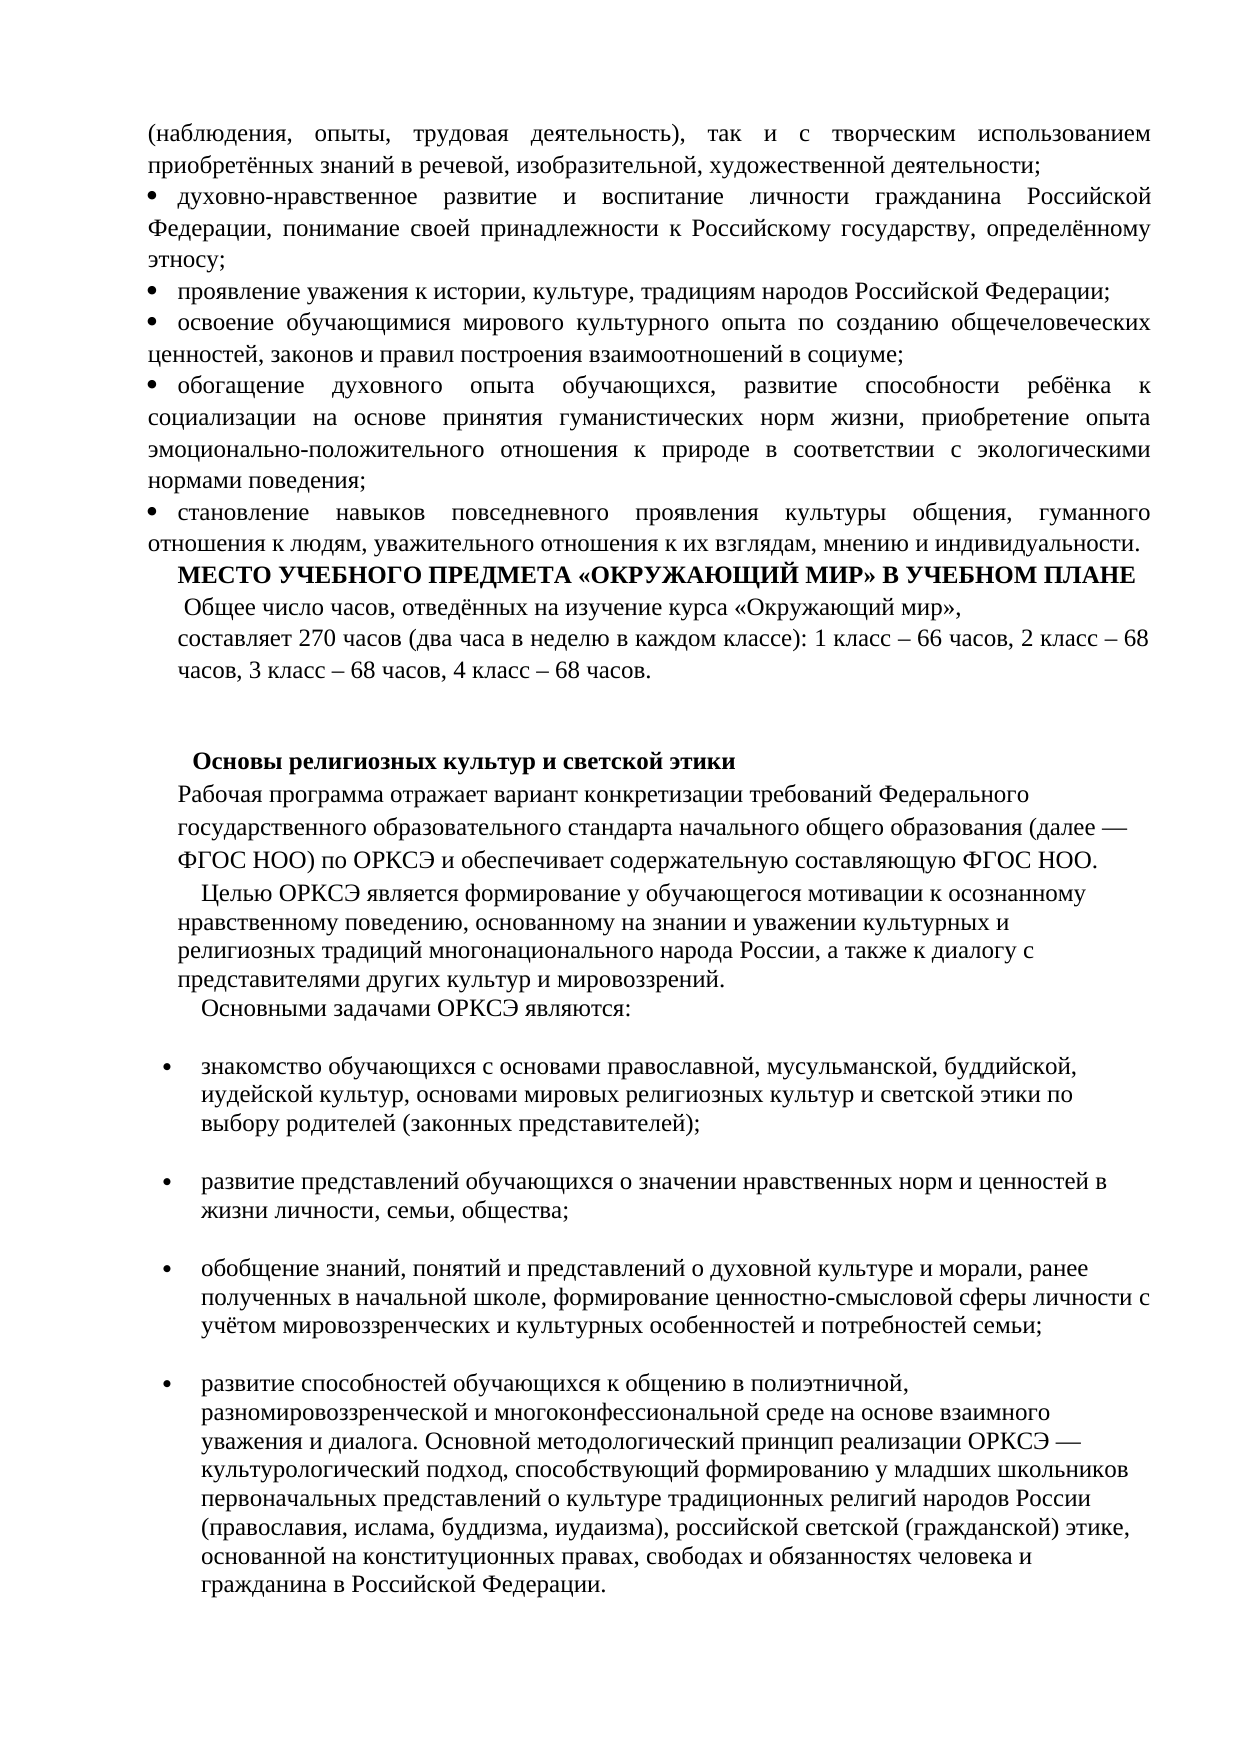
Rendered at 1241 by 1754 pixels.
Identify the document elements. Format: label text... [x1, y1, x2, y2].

list обобщение знаний, понятий и представлений о духовной культуре и морали, ранее полученных в начальной школе, формирование ценностно-смысловой сферы личности с учётом мировоззренческих и культурных особенностей и потребностей семьи; [163, 1253, 1152, 1339]
list освоение обучающимися мирового культурного опыта по созданию общечеловеческих ценностей, законов и правил построения взаимоотношений в социуме; [148, 307, 1152, 368]
text Общее число часов, отведённых на изучение курса «Окружающий мир», [177, 592, 1152, 620]
list становление навыков повседневного проявления культуры общения, гуманного отношения к людям, уважительного отношения к их взглядам, мнению и индивидуальности. [148, 497, 1152, 557]
list развитие способностей обучающихся к общению в полиэтничной, разномировоззренческой и многоконфессиональной среде на основе взаимного уважения и диалога. Основной методологический принцип реализации ОРКСЭ — культурологический подход, способствующий формированию у младших школьников первоначальных представлений о культуре традиционных религий народов России (православия, ислама, буддизма, иудаизма), российской светской (гражданской) этике, основанной на конституционных правах, свободах и обязанностях человека и гражданина в Российской Федерации. [163, 1368, 1152, 1598]
text Основными задачами ОРКСЭ являются: [177, 993, 1152, 1022]
text составляет 270 часов (два часа в неделю в каждом классе): 1 класс – 66 часов, 2 класс – 68 часов, 3 класс – 68 часов, 4 класс – 68 часов. [177, 623, 1152, 683]
text Целью ОРКСЭ является формирование у обучающегося мотивации к осознанному нравственному поведению, основанному на знании и уважении культурных и религиозных традиций многонационального народа России, а также к диалогу с представителями других культур и мировоззрений. [177, 878, 1152, 993]
text Основы религиозных культур и светской этики [189, 746, 1140, 774]
list проявление уважения к истории, культуре, традициям народов Российской Федерации; [148, 276, 1152, 305]
list знакомство обучающихся с основами православной, мусульманской, буддийской, иудейской культур, основами мировых религиозных культур и светской этики по выбору родителей (законных представителей); [163, 1051, 1152, 1137]
list духовно-нравственное развитие и воспитание личности гражданина Российской Федерации, понимание своей принадлежности к Российскому государству, определённому этносу; [148, 181, 1152, 273]
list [148, 118, 1152, 178]
text МЕСТО УЧЕБНОГО ПРЕДМЕТА «ОКРУЖАЮЩИЙ МИР» В УЧЕБНОМ ПЛАНЕ [177, 560, 1152, 589]
list развитие представлений обучающихся о значении нравственных норм и ценностей в жизни личности, семьи, общества; [163, 1166, 1152, 1224]
text Рабочая программа отражает вариант конкретизации требований Федерального государственного образовательного стандарта начального общего образования (далее — ФГОС НОО) по ОРКСЭ и обеспечивает содержательную составляющую ФГОС НОО. [177, 779, 1152, 873]
list обогащение духовного опыта обучающихся, развитие способности ребёнка к социализации на основе принятия гуманистических норм жизни, приобретение опыта эмоционально-положительного отношения к природе в соответствии с экологическими нормами поведения; [148, 371, 1152, 494]
